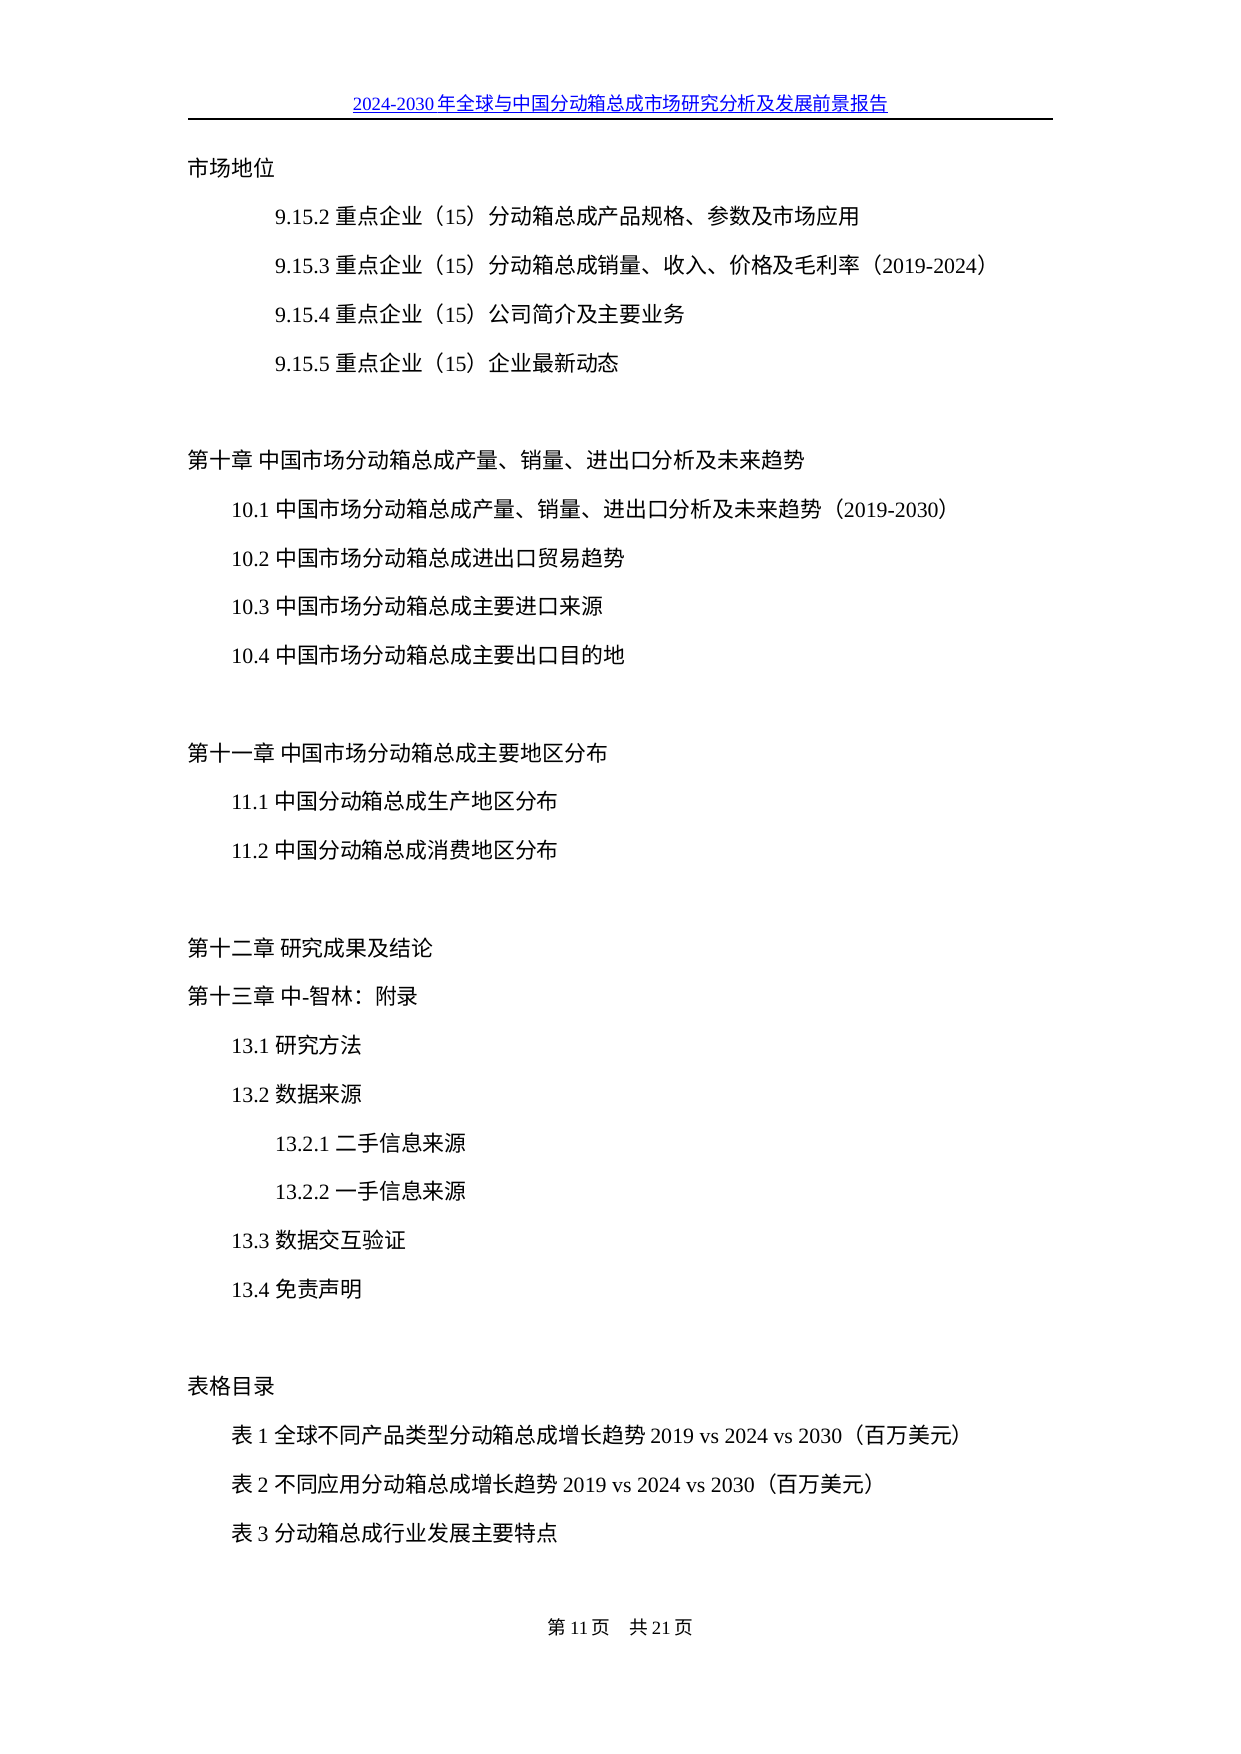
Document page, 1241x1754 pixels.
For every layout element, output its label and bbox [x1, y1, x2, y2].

text [187, 150, 1053, 1548]
